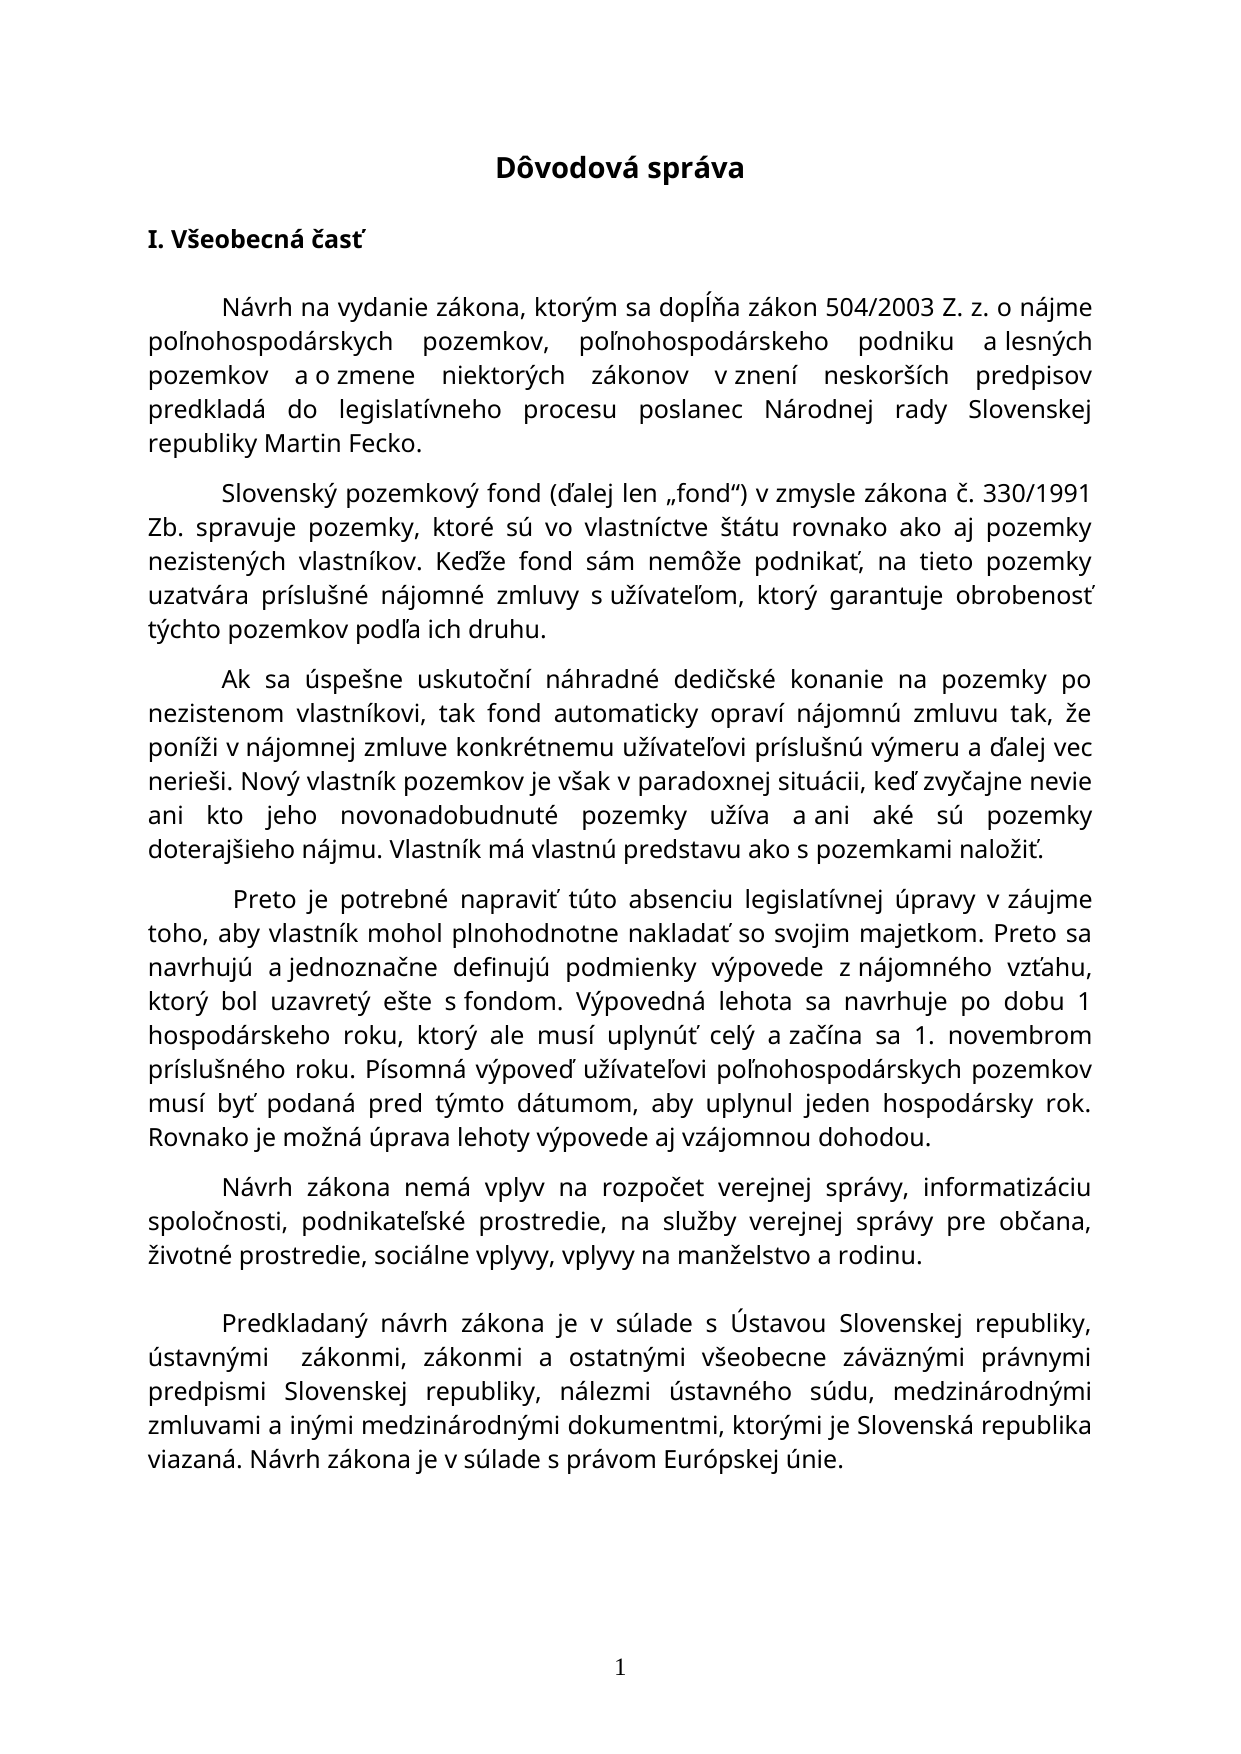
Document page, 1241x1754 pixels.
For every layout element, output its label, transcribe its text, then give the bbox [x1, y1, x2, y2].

text Slovenský pozemkový fond (ďalej len „fond“) v zmysle zákona č. 330/1991 Zb. spravuje pozemky, ktoré sú vo vlastníctve štátu rovnako ako aj pozemky nezistených vlastníkov. Keďže fond sám nemôže podnikať, na tieto pozemky uzatvára príslušné nájomné zmluvy s užívateľom, ktorý garantuje obrobenosť týchto pozemkov podľa ich druhu. [148, 475, 1093, 646]
text I. Všeobecná časť [148, 221, 1093, 255]
subtitle Dôvodová správa [148, 148, 1093, 187]
text Predkladaný návrh zákona je v súlade s Ústavou Slovenskej republiky, ústavnými zákonmi, zákonmi a ostatnými všeobecne záväznými právnymi predpismi Slovenskej republiky, nálezmi ústavného súdu, medzinárodnými zmluvami a inými medzinárodnými dokumentmi, ktorými je Slovenská republika viazaná. Návrh zákona je v súlade s právom Európskej únie. [148, 1306, 1093, 1476]
text Preto je potrebné napraviť túto absenciu legislatívnej úpravy v záujme toho, aby vlastník mohol plnohodnotne nakladať so svojim majetkom. Preto sa navrhujú a jednoznačne definujú podmienky výpovede z nájomného vzťahu, ktorý bol uzavretý ešte s fondom. Výpovedná lehota sa navrhuje po dobu 1 hospodárskeho roku, ktorý ale musí uplynúť celý a začína sa 1. novembrom príslušného roku. Písomná výpoveď užívateľovi poľnohospodárskych pozemkov musí byť podaná pred týmto dátumom, aby uplynul jeden hospodársky rok. Rovnako je možná úprava lehoty výpovede aj vzájomnou dohodou. [148, 881, 1093, 1154]
text Návrh na vydanie zákona, ktorým sa dopĺňa zákon 504/2003 Z. z. o nájme poľnohospodárskych pozemkov, poľnohospodárskeho podniku a lesných pozemkov a o zmene niektorých zákonov v znení neskorších predpisov predkladá do legislatívneho procesu poslanec Národnej rady Slovenskej republiky Martin Fecko. [148, 289, 1093, 460]
text Ak sa úspešne uskutoční náhradné dedičské konanie na pozemky po nezistenom vlastníkovi, tak fond automaticky opraví nájomnú zmluvu tak, že poníži v nájomnej zmluve konkrétnemu užívateľovi príslušnú výmeru a ďalej vec nerieši. Nový vlastník pozemkov je však v paradoxnej situácii, keď zvyčajne nevie ani kto jeho novonadobudnuté pozemky užíva a ani aké sú pozemky doterajšieho nájmu. Vlastník má vlastnú predstavu ako s pozemkami naložiť. [148, 661, 1093, 866]
text Návrh zákona nemá vplyv na rozpočet verejnej správy, informatizáciu spoločnosti, podnikateľské prostredie, na služby verejnej správy pre občana, životné prostredie, sociálne vplyvy, vplyvy na manželstvo a rodinu. [148, 1169, 1093, 1272]
